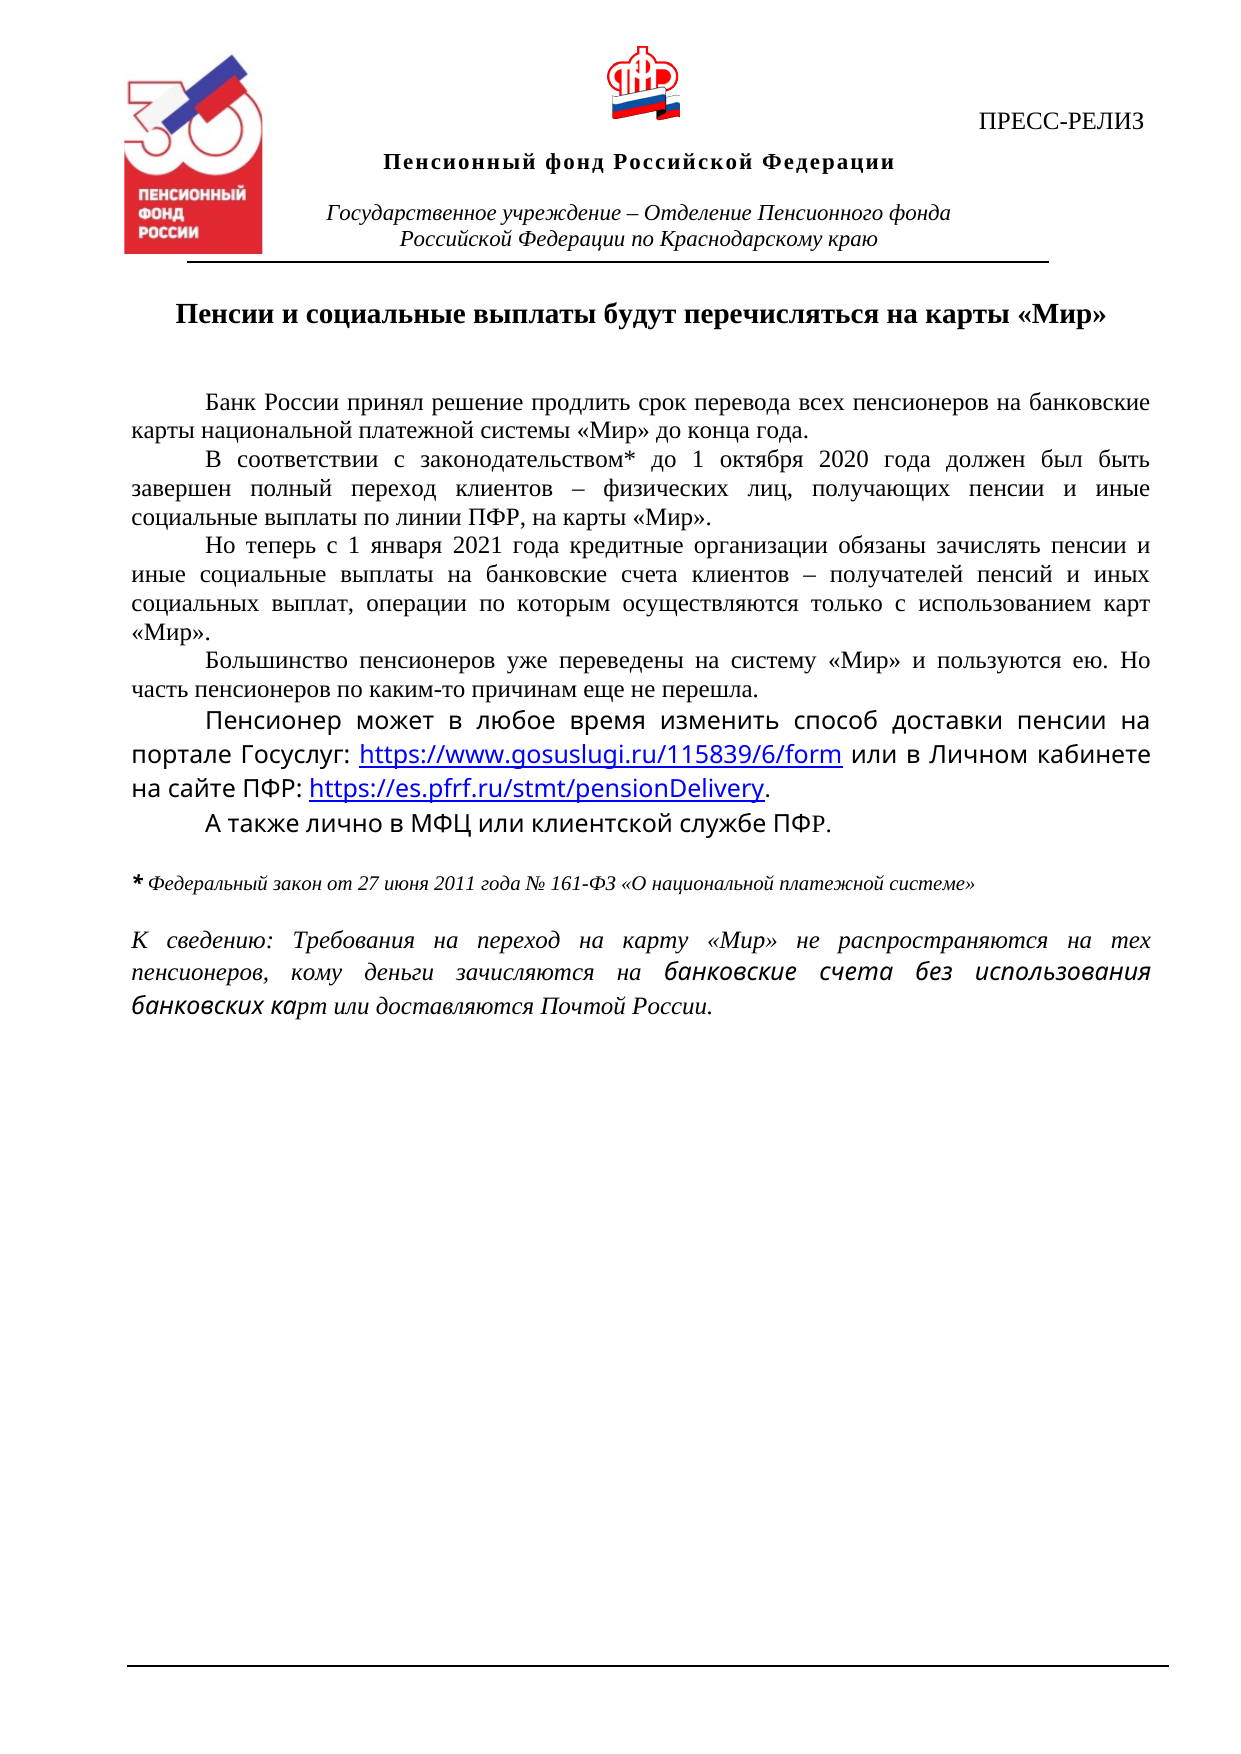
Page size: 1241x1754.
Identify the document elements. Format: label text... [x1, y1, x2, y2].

text Пенсионер может в любое время изменить способ доставки пенсии на портале Госуслуг: https://www.gosuslugi.ru/115839/6/form или в Личном кабинете на сайте ПФР: https://es.pfrf.ru/stmt/pensionDelivery. [131, 703, 1152, 805]
text Большинство пенсионеров уже переведены на систему «Мир» и пользуются ею. Но часть пенсионеров по каким-то причинам еще не перешла. [131, 646, 1152, 703]
text В соответствии с законодательством* до 1 октября 2020 года должен был быть завершен полный переход клиентов – физических лиц, получающих пенсии и иные социальные выплаты по линии ПФР, на карты «Мир». [131, 444, 1152, 531]
text Но теперь с 1 января 2021 года кредитные организации обязаны зачислять пенсии и иные социальные выплаты на банковские счета клиентов – получателей пенсий и иных социальных выплат, операции по которым осуществляются только с использованием карт «Мир». [131, 531, 1152, 646]
text К сведению: Требования на переход на карту «Мир» не распространяются на тех пенсионеров, кому деньги зачисляются на банковские счета без использования банковских карт или доставляются Почтой России. [131, 925, 1152, 1022]
subtitle Пенсии и социальные выплаты будут перечисляться на карты «Мир» [131, 296, 1152, 329]
text А также лично в МФЦ или клиентской службе ПФР. [131, 805, 1152, 839]
picture [606, 46, 680, 121]
picture [121, 50, 262, 251]
text * Федеральный закон от 27 июня 2011 года № 161-ФЗ «О национальной платежной системе» [131, 868, 1152, 896]
text Банк России принял решение продлить срок перевода всех пенсионеров на банковские карты национальной платежной системы «Мир» до конца года. [131, 387, 1152, 444]
